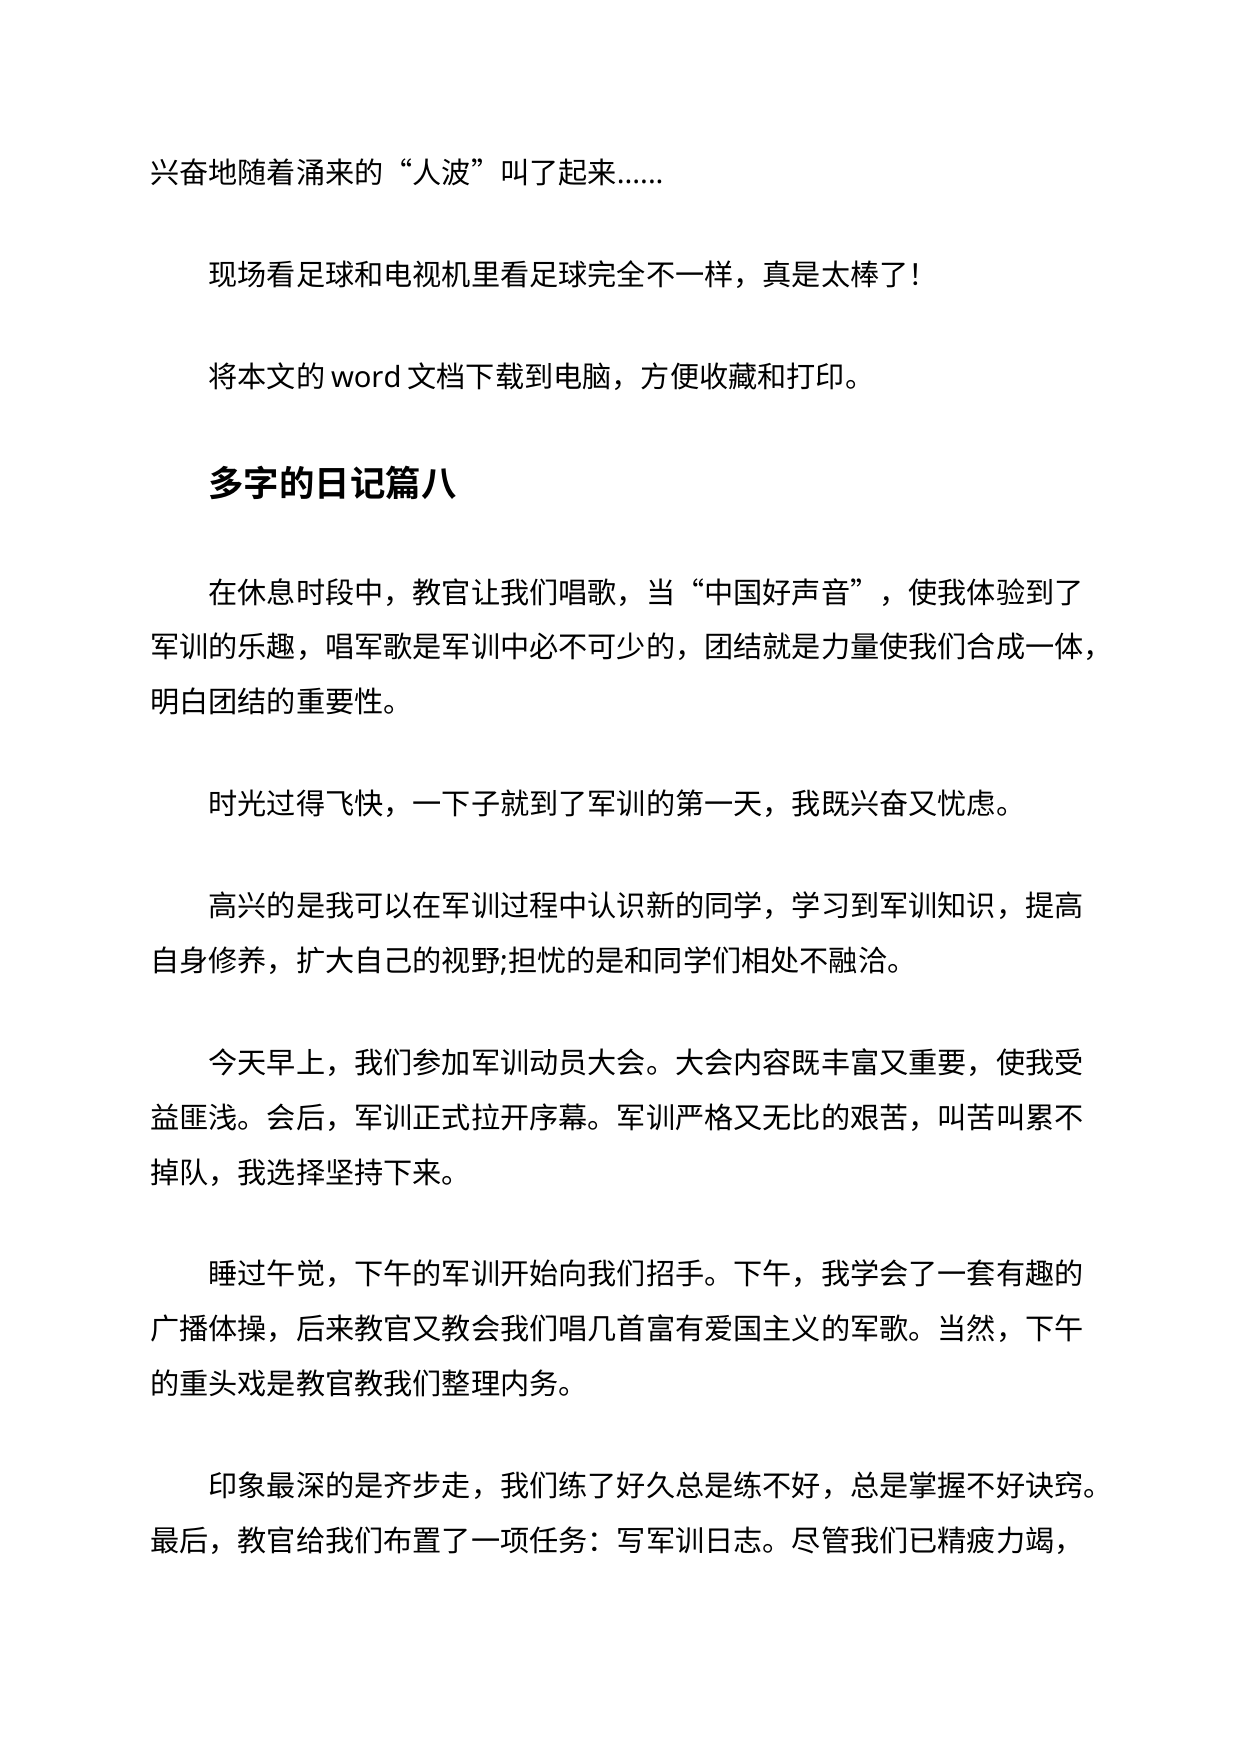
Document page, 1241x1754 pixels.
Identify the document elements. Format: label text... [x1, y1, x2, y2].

text 多字的日记篇八 [150, 456, 1090, 507]
text 高兴的是我可以在军训过程中认识新的同学，学习到军训知识，提高自身修养，扩大自己的视野;担忧的是和同学们相处不融洽。 [150, 882, 1090, 980]
text 睡过午觉，下午的军训开始向我们招手。下午，我学会了一套有趣的广播体操，后来教官又教会我们唱几首富有爱国主义的军歌。当然，下午的重头戏是教官教我们整理内务。 [150, 1251, 1090, 1403]
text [150, 150, 1090, 192]
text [150, 1462, 1090, 1560]
text 在休息时段中，教官让我们唱歌，当“中国好声音”，使我体验到了军训的乐趣，唱军歌是军训中必不可少的，团结就是力量使我们合成一体，明白团结的重要性。 [150, 569, 1090, 721]
text 今天早上，我们参加军训动员大会。大会内容既丰富又重要，使我受益匪浅。会后，军训正式拉开序幕。军训严格又无比的艰苦，叫苦叫累不掉队，我选择坚持下来。 [150, 1039, 1090, 1191]
text 将本文的word文档下载到电脑，方便收藏和打印。 [150, 354, 1090, 396]
text 时光过得飞快，一下子就到了军训的第一天，我既兴奋又忧虑。 [150, 781, 1090, 823]
text 现场看足球和电视机里看足球完全不一样，真是太棒了！ [150, 252, 1090, 294]
